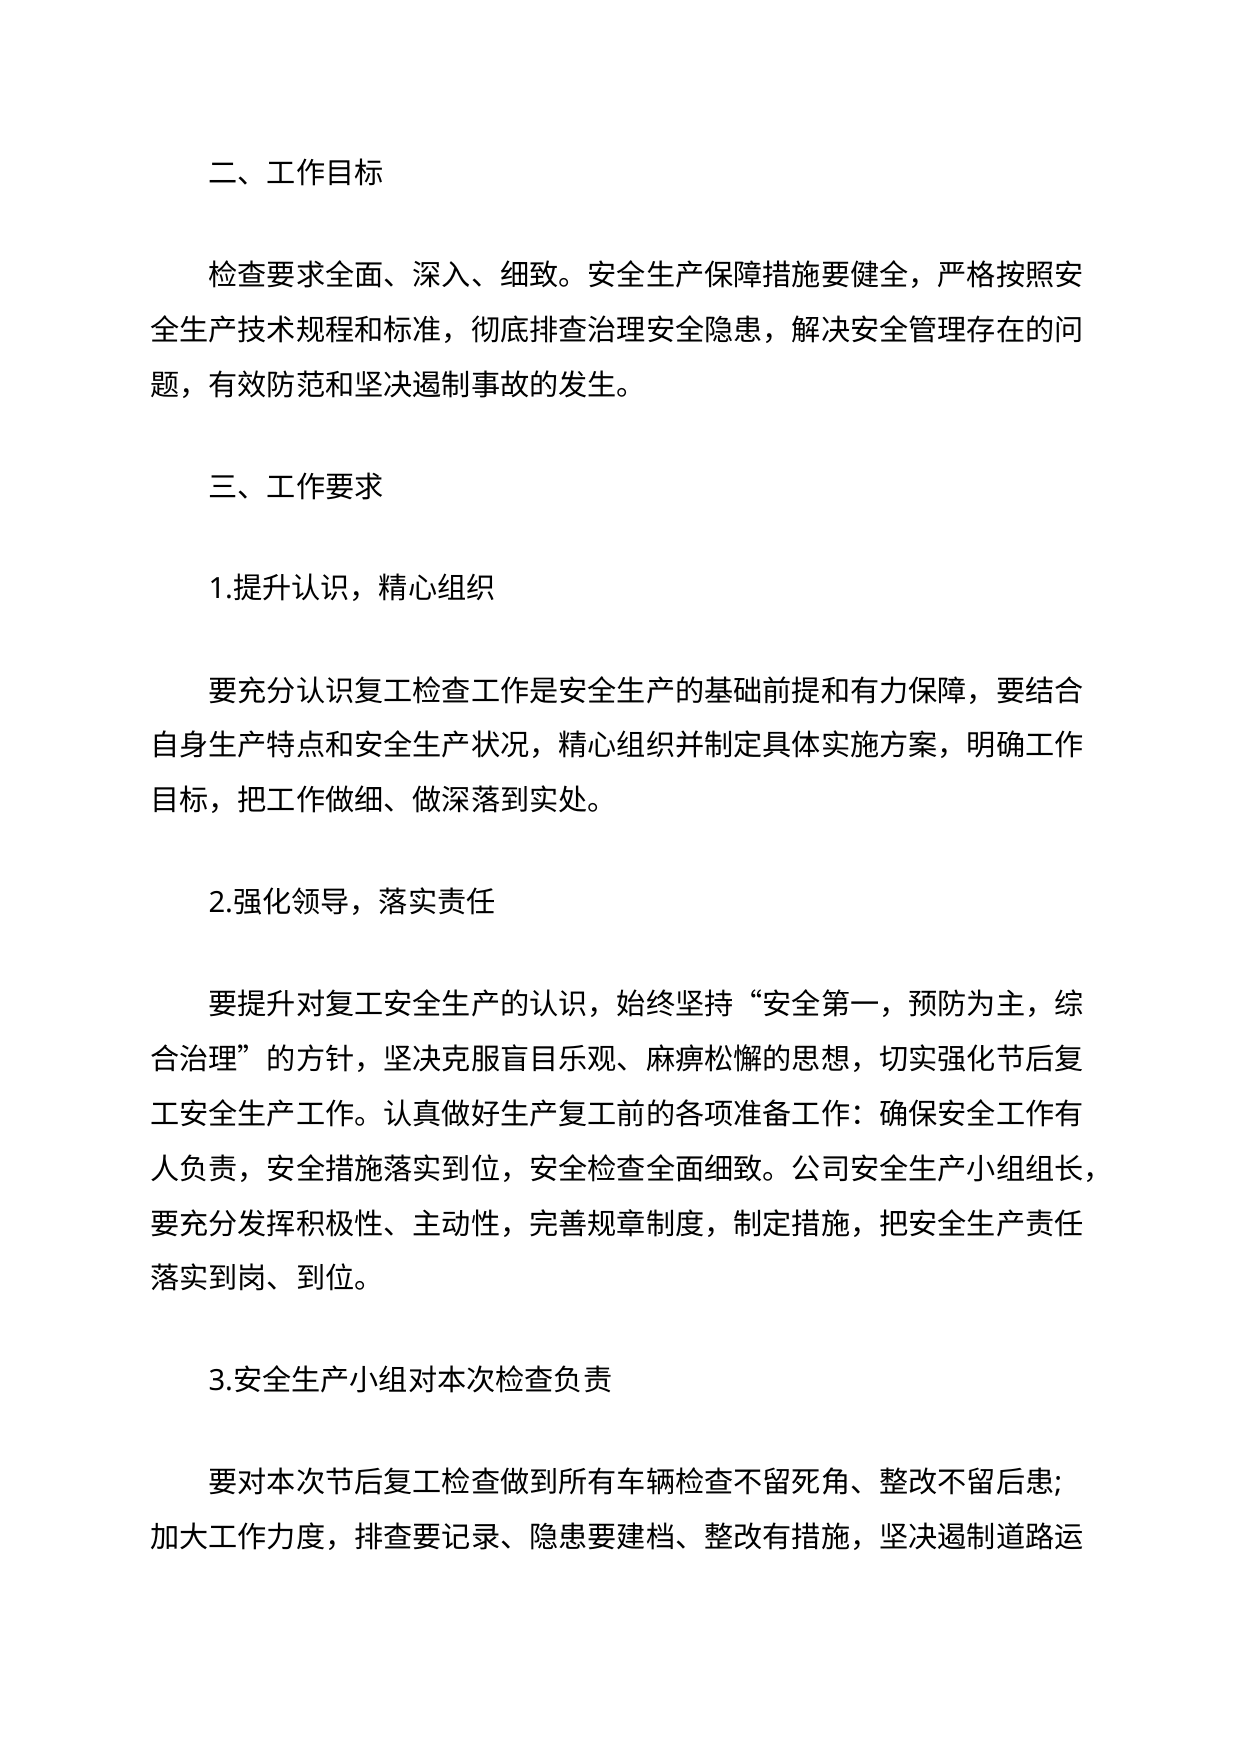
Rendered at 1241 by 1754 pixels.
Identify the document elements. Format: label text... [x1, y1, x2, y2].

text 二、工作目标 [150, 150, 1090, 192]
text 要充分认识复工检查工作是安全生产的基础前提和有力保障，要结合自身生产特点和安全生产状况，精心组织并制定具体实施方案，明确工作目标，把工作做细、做深落到实处。 [150, 667, 1090, 819]
text 要提升对复工安全生产的认识，始终坚持“安全第一，预防为主，综合治理”的方针，坚决克服盲目乐观、麻痹松懈的思想，切实强化节后复工安全生产工作。认真做好生产复工前的各项准备工作：确保安全工作有人负责，安全措施落实到位，安全检查全面细致。公司安全生产小组组长，要充分发挥积极性、主动性，完善规章制度，制定措施，把安全生产责任落实到岗、到位。 [150, 981, 1090, 1297]
text 2.强化领导，落实责任 [150, 879, 1090, 921]
text 三、工作要求 [150, 463, 1090, 506]
text 3.安全生产小组对本次检查负责 [150, 1357, 1090, 1399]
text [150, 1459, 1090, 1556]
text 1.提升认识，精心组织 [150, 565, 1090, 607]
text 检查要求全面、深入、细致。安全生产保障措施要健全，严格按照安全生产技术规程和标准，彻底排查治理安全隐患，解决安全管理存在的问题，有效防范和坚决遏制事故的发生。 [150, 252, 1090, 404]
